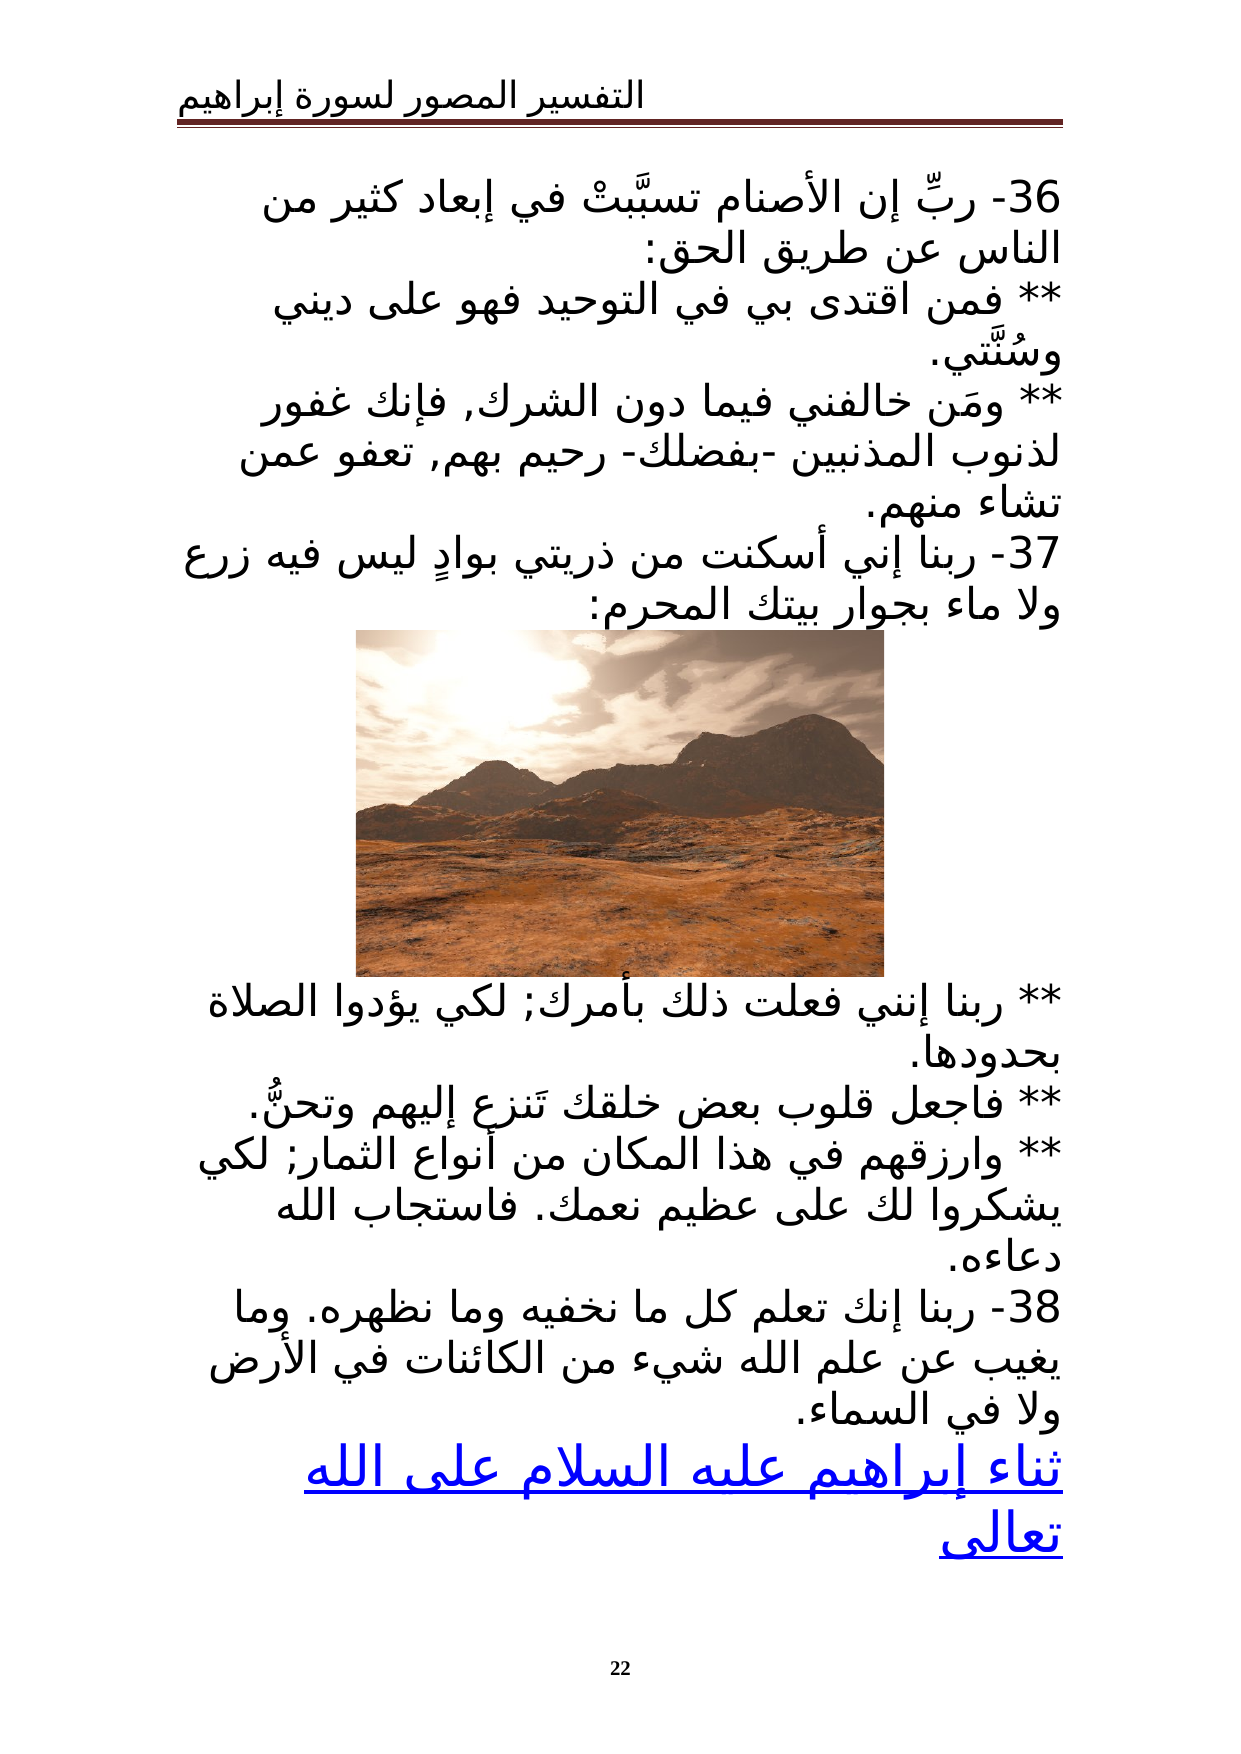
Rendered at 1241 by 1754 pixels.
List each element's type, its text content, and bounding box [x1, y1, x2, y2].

text 38- ربنا إنك تعلم كل ما نخفيه وما نظهره. وما يغيب عن علم الله شيء من الكائنات في الأرض ولا في السماء. [177, 1282, 1063, 1434]
picture [355, 630, 885, 977]
text 36- ربِّ إن الأصنام تسبَّبتْ في إبعاد كثير من الناس عن طريق الحق: [177, 172, 1063, 273]
text ** فمن اقتدى بي في التوحيد فهو على ديني وسُنَّتي. [177, 273, 1063, 375]
text ** ومَن خالفني فيما دون الشرك, فإنك غفور لذنوب المذنبين -بفضلك- رحيم بهم, تعفو عمن تشاء منهم. [177, 375, 1063, 528]
text ثناء إبراهيم عليه السلام على الله تعالى [177, 1434, 1063, 1566]
text ** ربنا إنني فعلت ذلك بأمرك; لكي يؤدوا الصلاة بحدودها. [177, 976, 1063, 1078]
text ** وارزقهم في هذا المكان من أنواع الثمار; لكي يشكروا لك على عظيم نعمك. فاستجاب الله دعاءه. [177, 1129, 1063, 1282]
text 37- ربنا إني أسكنت من ذريتي بوادٍ ليس فيه زرع ولا ماء بجوار بيتك المحرم: [177, 528, 1063, 630]
text ** فاجعل قلوب بعض خلقك تَنزع إليهم وتحنُّ. [177, 1078, 1063, 1129]
